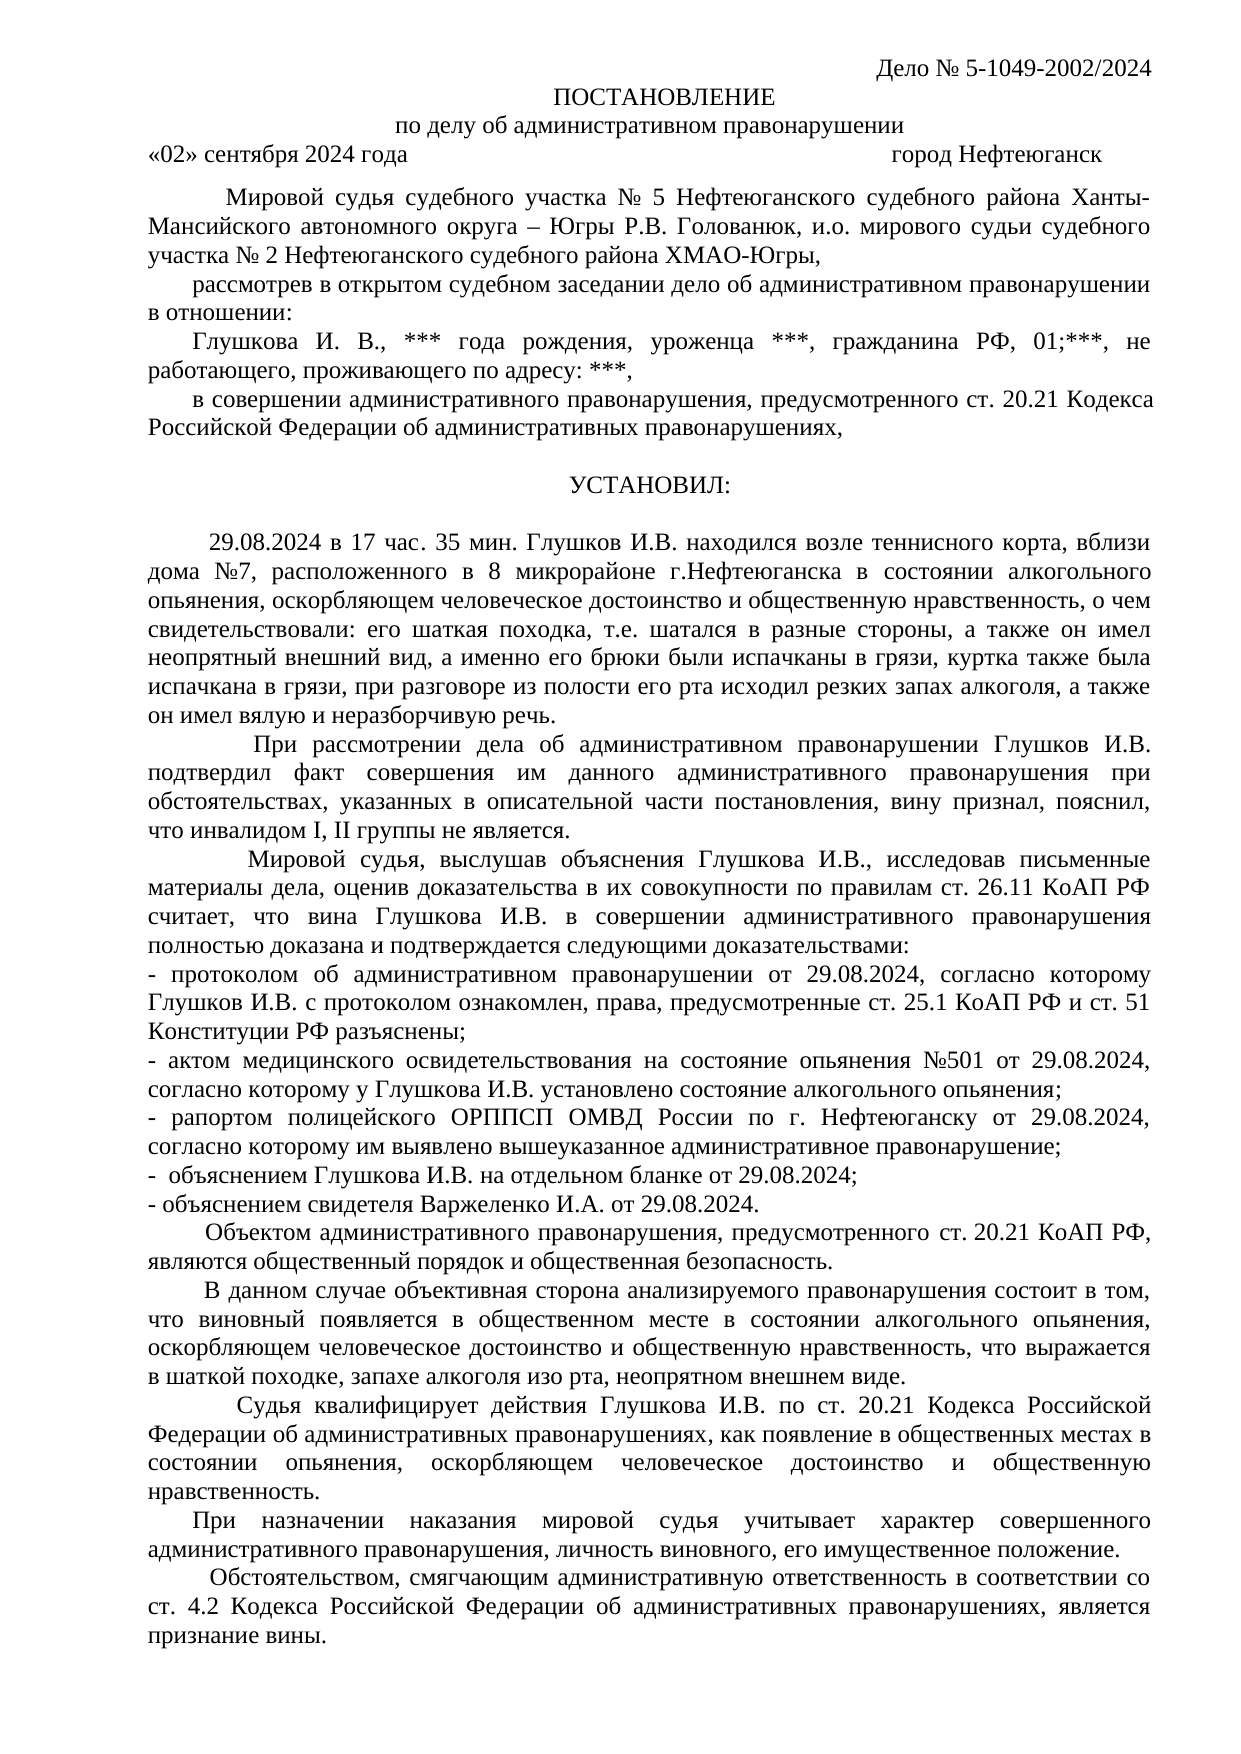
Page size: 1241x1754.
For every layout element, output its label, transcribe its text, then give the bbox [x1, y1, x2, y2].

title ПОСТАНОВЛЕНИЕ [148, 82, 1152, 111]
text Мировой судья судебного участка № 5 Нефтеюганского судебного района Ханты-Мансийского автономного округа – Югры Р.В. Голованюк, и.о. мирового судьи судебного участка № 2 Нефтеюганского судебного района ХМАО-Югры, [148, 182, 1152, 269]
text - объяснением свидетеля Варжеленко И.А. от 29.08.2024. [148, 1189, 1152, 1217]
text Обстоятельством, смягчающим административную ответственность в соответствии со ст. 4.2 Кодекса Российской Федерации об административных правонарушениях, является признание вины. [148, 1562, 1152, 1649]
text При назначении наказания мировой судья учитывает характер совершенного административного правонарушения, личность виновного, его имущественное положение. [148, 1505, 1152, 1562]
title по делу об административном правонарушении [148, 111, 1152, 139]
text Объектом административного правонарушения, предусмотренного ст. 20.21 КоАП РФ, являются общественный порядок и общественная безопасность. [148, 1217, 1152, 1275]
text - протоколом об административном правонарушении от 29.08.2024, согласно которому Глушков И.В. с протоколом ознакомлен, права, предусмотренные ст. 25.1 КоАП РФ и ст. 51 Конституции РФ разъяснены; [148, 959, 1152, 1045]
text 29.08.2024 в 17 час. 35 мин. Глушков И.В. находился возле теннисного корта, вблизи дома №7, расположенного в 8 микрорайоне г.Нефтеюганска в состоянии алкогольного опьянения, оскорбляющем человеческое достоинство и общественную нравственность, о чем свидетельствовали: его шаткая походка, т.е. шатался в разные стороны, а также он имел неопрятный внешний вид, а именно его брюки были испачканы в грязи, куртка также была испачкана в грязи, при разговоре из полости его рта исходил резких запах алкоголя, а также он имел вялую и неразборчивую речь. [148, 527, 1152, 729]
text При рассмотрении дела об административном правонарушении Глушков И.В. подтвердил факт совершения им данного административного правонарушения при обстоятельствах, указанных в описательной части постановления, вину признал, пояснил, что инвалидом I, II группы не является. [148, 729, 1152, 844]
text - рапортом полицейского ОРППСП ОМВД России по г. Нефтеюганску от 29.08.2024, согласно которому им выявлено вышеуказанное административное правонарушение; [148, 1102, 1152, 1160]
text «02» сентября 2024 года город Нефтеюганск [148, 139, 1152, 168]
text Глушкова И. В., *** года рождения, уроженца ***, гражданина РФ, 01;***, не работающего, проживающего по адресу: ***, [148, 326, 1152, 384]
text Судья квалифицирует действия Глушкова И.В. по ст. 20.21 Кодекса Российской Федерации об административных правонарушениях, как появление в общественных местах в состоянии опьянения, оскорбляющем человеческое достоинство и общественную нравственность. [148, 1390, 1152, 1505]
text - актом медицинского освидетельствования на состояние опьянения №501 от 29.08.2024, согласно которому у Глушкова И.В. установлено состояние алкогольного опьянения; [148, 1045, 1152, 1102]
text УСТАНОВИЛ: [148, 470, 1152, 499]
title Дело № 5-1049-2002/2024 [148, 53, 1152, 82]
text - объяснением Глушкова И.В. на отдельном бланке от 29.08.2024; [148, 1160, 1152, 1189]
text в совершении административного правонарушения, предусмотренного ст. 20.21 Кодекса Российской Федерации об административных правонарушениях, [148, 384, 1155, 441]
text Мировой судья, выслушав объяснения Глушкова И.В., исследовав письменные материалы дела, оценив доказательства в их совокупности по правилам ст. 26.11 КоАП РФ считает, что вина Глушкова И.В. в совершении административного правонарушения полностью доказана и подтверждается следующими доказательствами: [148, 844, 1152, 959]
text рассмотрев в открытом судебном заседании дело об административном правонарушении в отношении: [148, 269, 1152, 326]
text В данном случае объективная сторона анализируемого правонарушения состоит в том, что виновный появляется в общественном месте в состоянии алкогольного опьянения, оскорбляющем человеческое достоинство и общественную нравственность, что выражается в шаткой походке, запахе алкоголя изо рта, неопрятном внешнем виде. [148, 1275, 1152, 1390]
